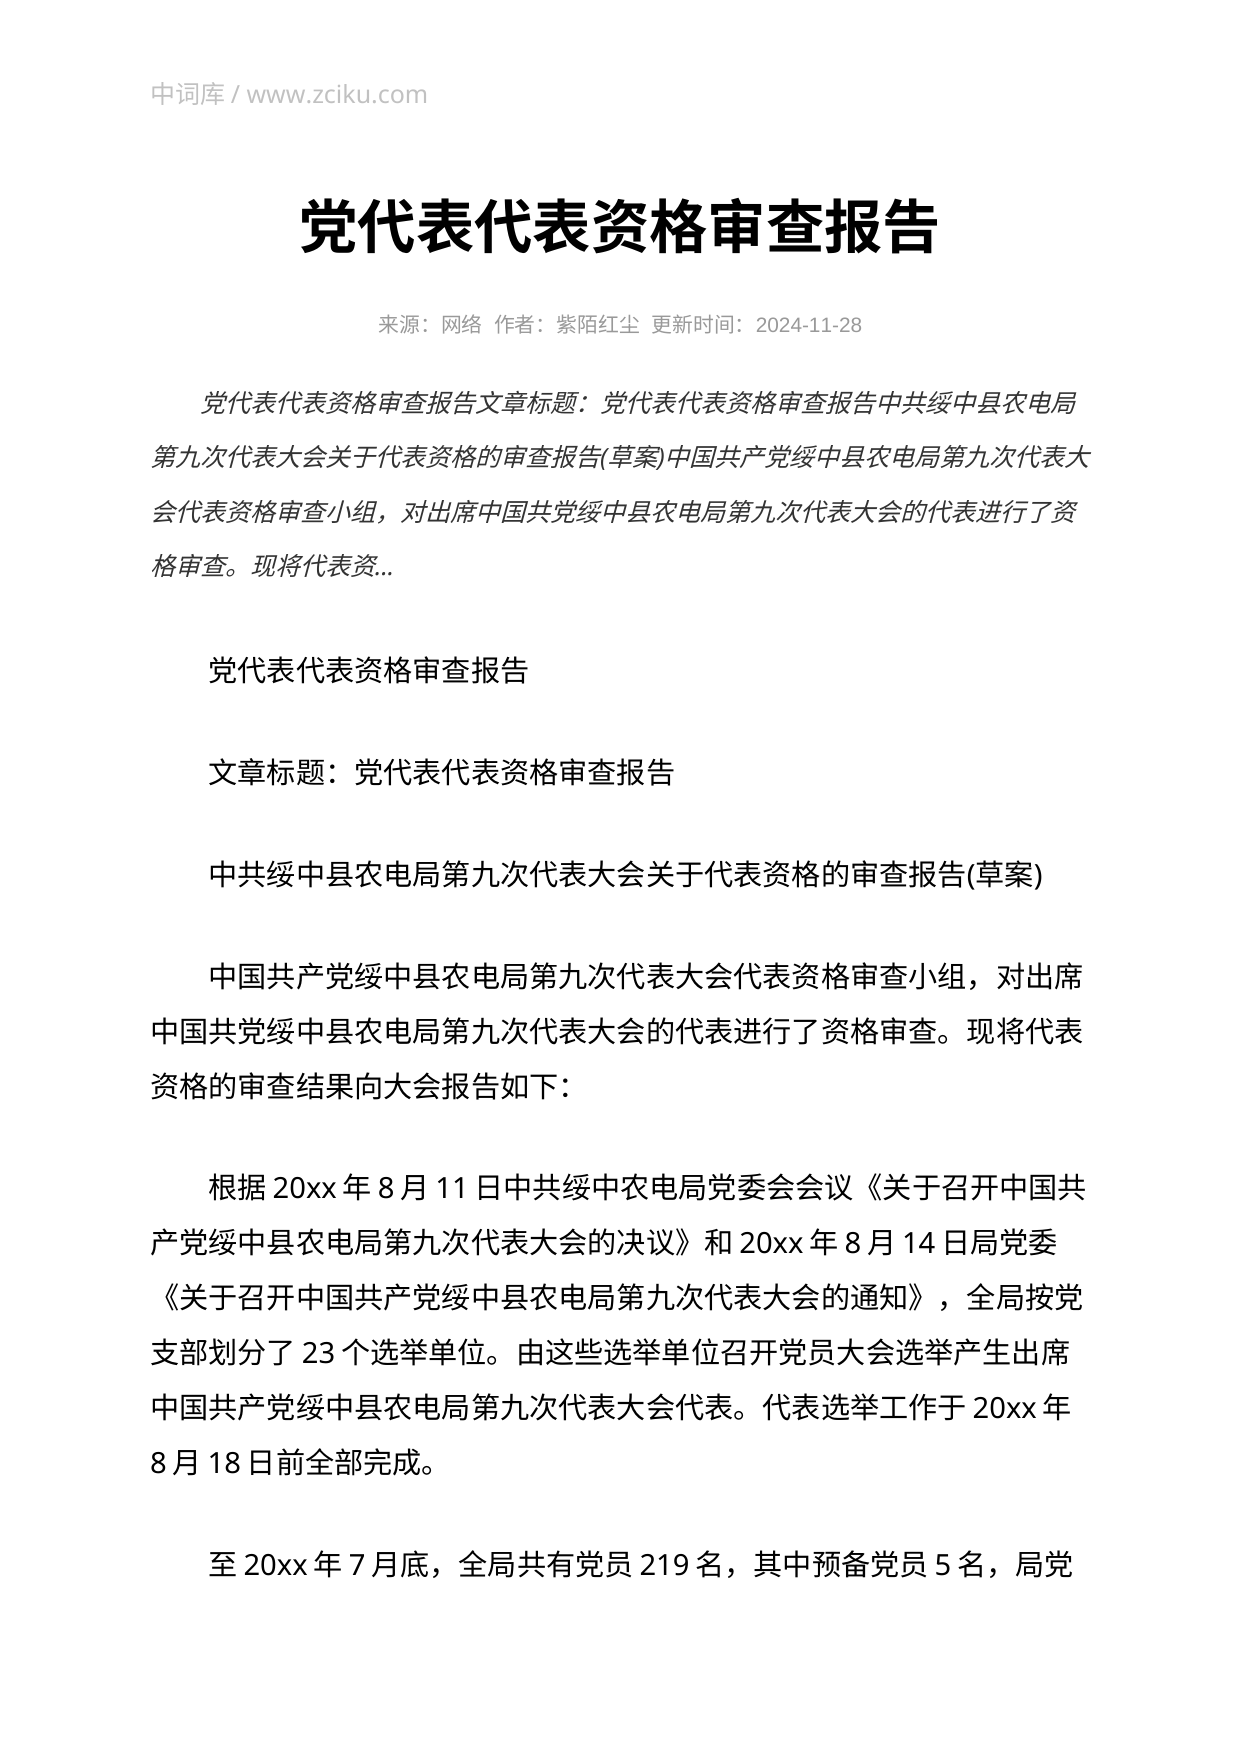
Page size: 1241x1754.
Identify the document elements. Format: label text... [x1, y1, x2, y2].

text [150, 1542, 1090, 1584]
text 来源：网络 作者：紫陌红尘 更新时间：2024-11-28 [150, 313, 1090, 337]
text 党代表代表资格审查报告 [150, 648, 1090, 690]
text 根据20xx年8月11日中共绥中农电局党委会会议《关于召开中国共产党绥中县农电局第九次代表大会的决议》和20xx年8月14日局党委《关于召开中国共产党绥中县农电局第九次代表大会的通知》，全局按党支部划分了23个选举单位。由这些选举单位召开党员大会选举产生出席中国共产党绥中县农电局第九次代表大会代表。代表选举工作于20xx年8月18日前全部完成。 [150, 1165, 1090, 1482]
text 文章标题：党代表代表资格审查报告 [150, 749, 1090, 792]
subtitle 党代表代表资格审查报告 [150, 181, 1090, 266]
text 中共绥中县农电局第九次代表大会关于代表资格的审查报告(草案) [150, 851, 1090, 894]
text 中国共产党绥中县农电局第九次代表大会代表资格审查小组，对出席中国共党绥中县农电局第九次代表大会的代表进行了资格审查。现将代表资格的审查结果向大会报告如下： [150, 953, 1090, 1105]
text 党代表代表资格审查报告文章标题：党代表代表资格审查报告中共绥中县农电局第九次代表大会关于代表资格的审查报告(草案)中国共产党绥中县农电局第九次代表大会代表资格审查小组，对出席中国共党绥中县农电局第九次代表大会的代表进行了资格审查。现将代表资... [150, 383, 1090, 583]
